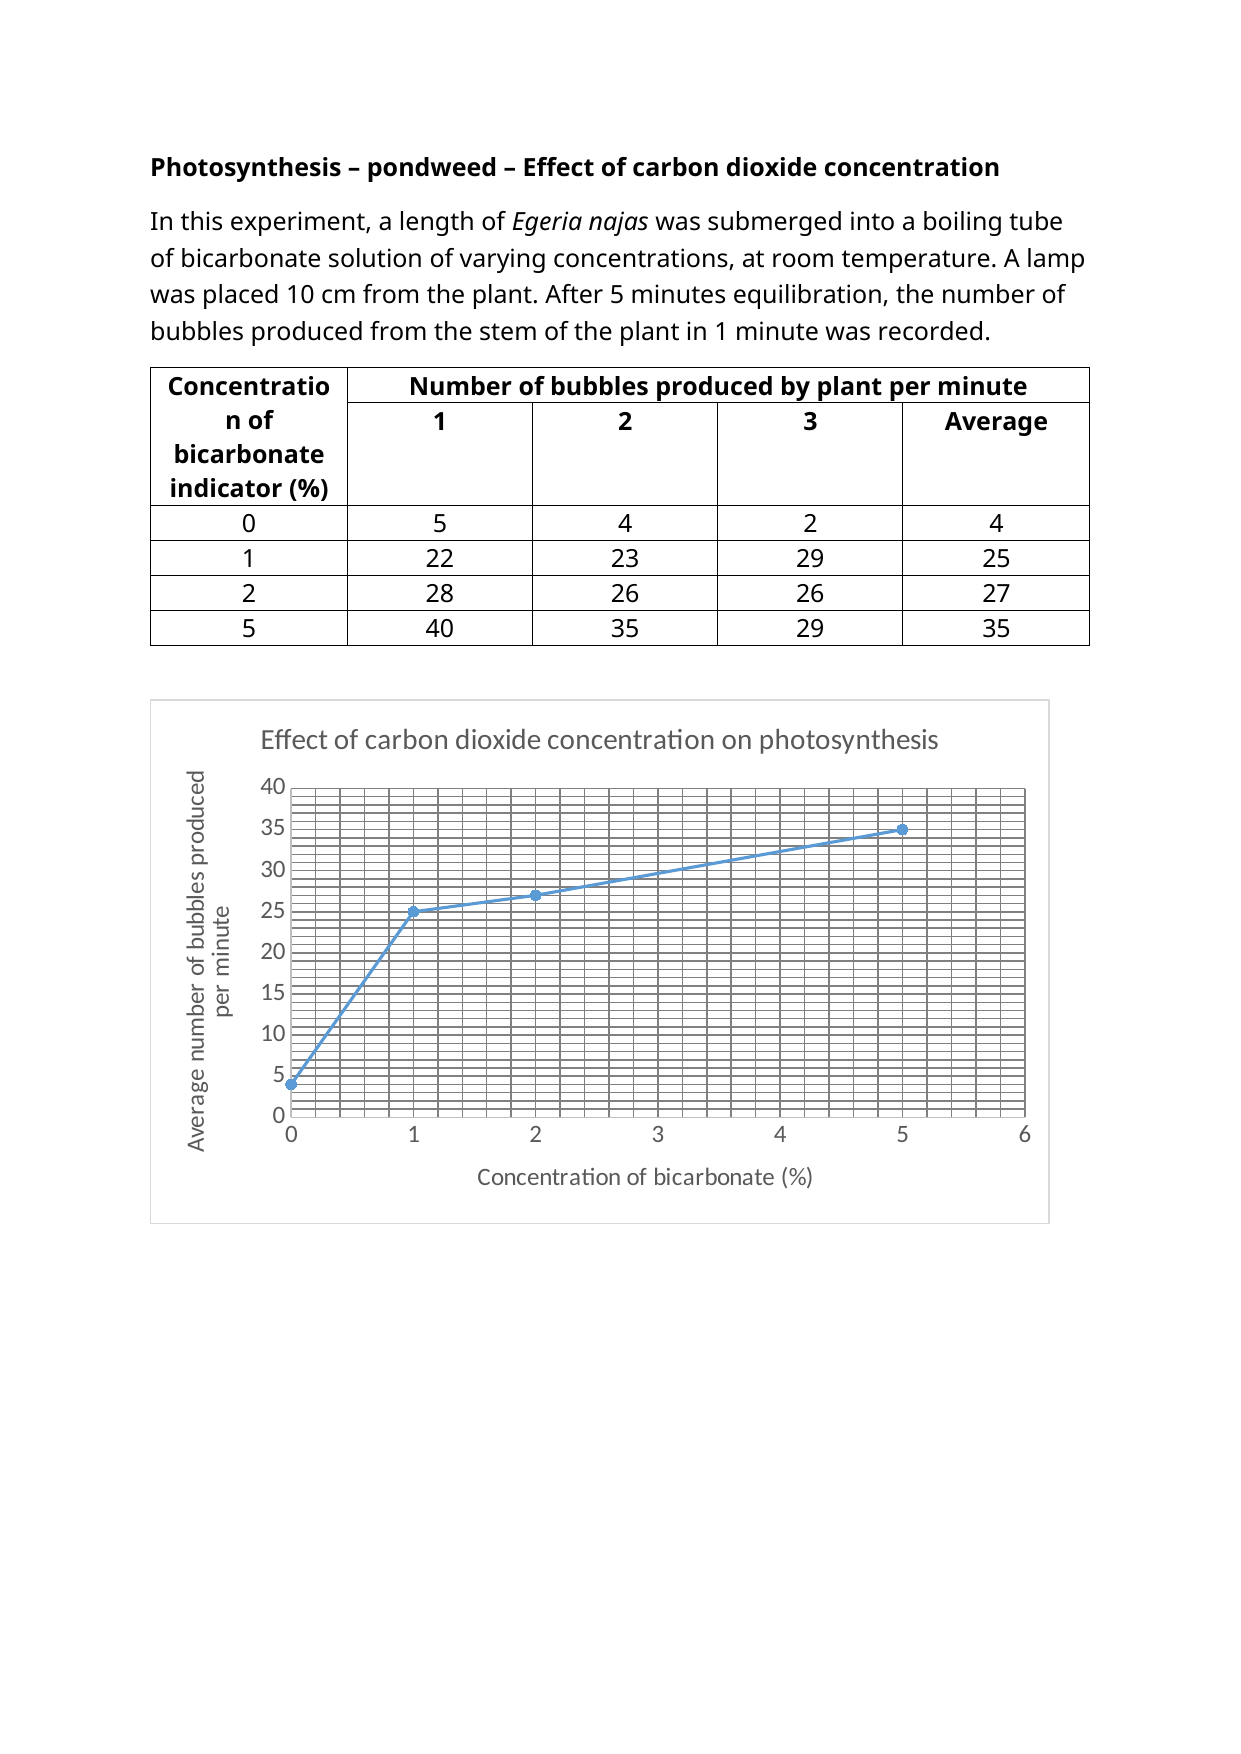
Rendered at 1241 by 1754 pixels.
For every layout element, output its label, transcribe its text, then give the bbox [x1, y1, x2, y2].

table_cell 40 [348, 611, 532, 645]
text In this experiment, a length of Egeria najas was submerged into a boiling tube of bicarbonate solution of varying concentrations, at room temperature. A lamp was placed 10 cm from the plant. After 5 minutes equilibration, the number of bubbles produced from the stem of the plant in 1 minute was recorded. [150, 203, 1090, 348]
text Photosynthesis – pondweed – Effect of carbon dioxide concentration [150, 150, 1090, 184]
table_cell 29 [718, 541, 902, 575]
table_cell 2 [533, 403, 717, 504]
table_cell 4 [533, 506, 717, 539]
table_cell 25 [903, 541, 1089, 575]
table_cell 22 [348, 541, 532, 575]
table_cell 23 [533, 541, 717, 575]
table_cell 26 [718, 576, 902, 610]
table_cell 0 [151, 506, 347, 539]
table_cell 4 [903, 506, 1089, 539]
table_header Concentration of bicarbonate indicator (%) [151, 368, 347, 504]
table_header Number of bubbles produced by plant per minute [348, 368, 1089, 402]
table_cell 3 [718, 403, 902, 504]
table_cell 35 [533, 611, 717, 645]
table_cell 2 [151, 576, 347, 610]
table_cell 5 [348, 506, 532, 539]
table_cell 35 [903, 611, 1089, 645]
table_cell 28 [348, 576, 532, 610]
table_cell 26 [533, 576, 717, 610]
table_cell 1 [348, 403, 532, 504]
table_cell 29 [718, 611, 902, 645]
table_cell Average [903, 403, 1089, 504]
table_cell 1 [151, 541, 347, 575]
table_cell 5 [151, 611, 347, 645]
table_cell 2 [718, 506, 902, 539]
table_cell 27 [903, 576, 1089, 610]
